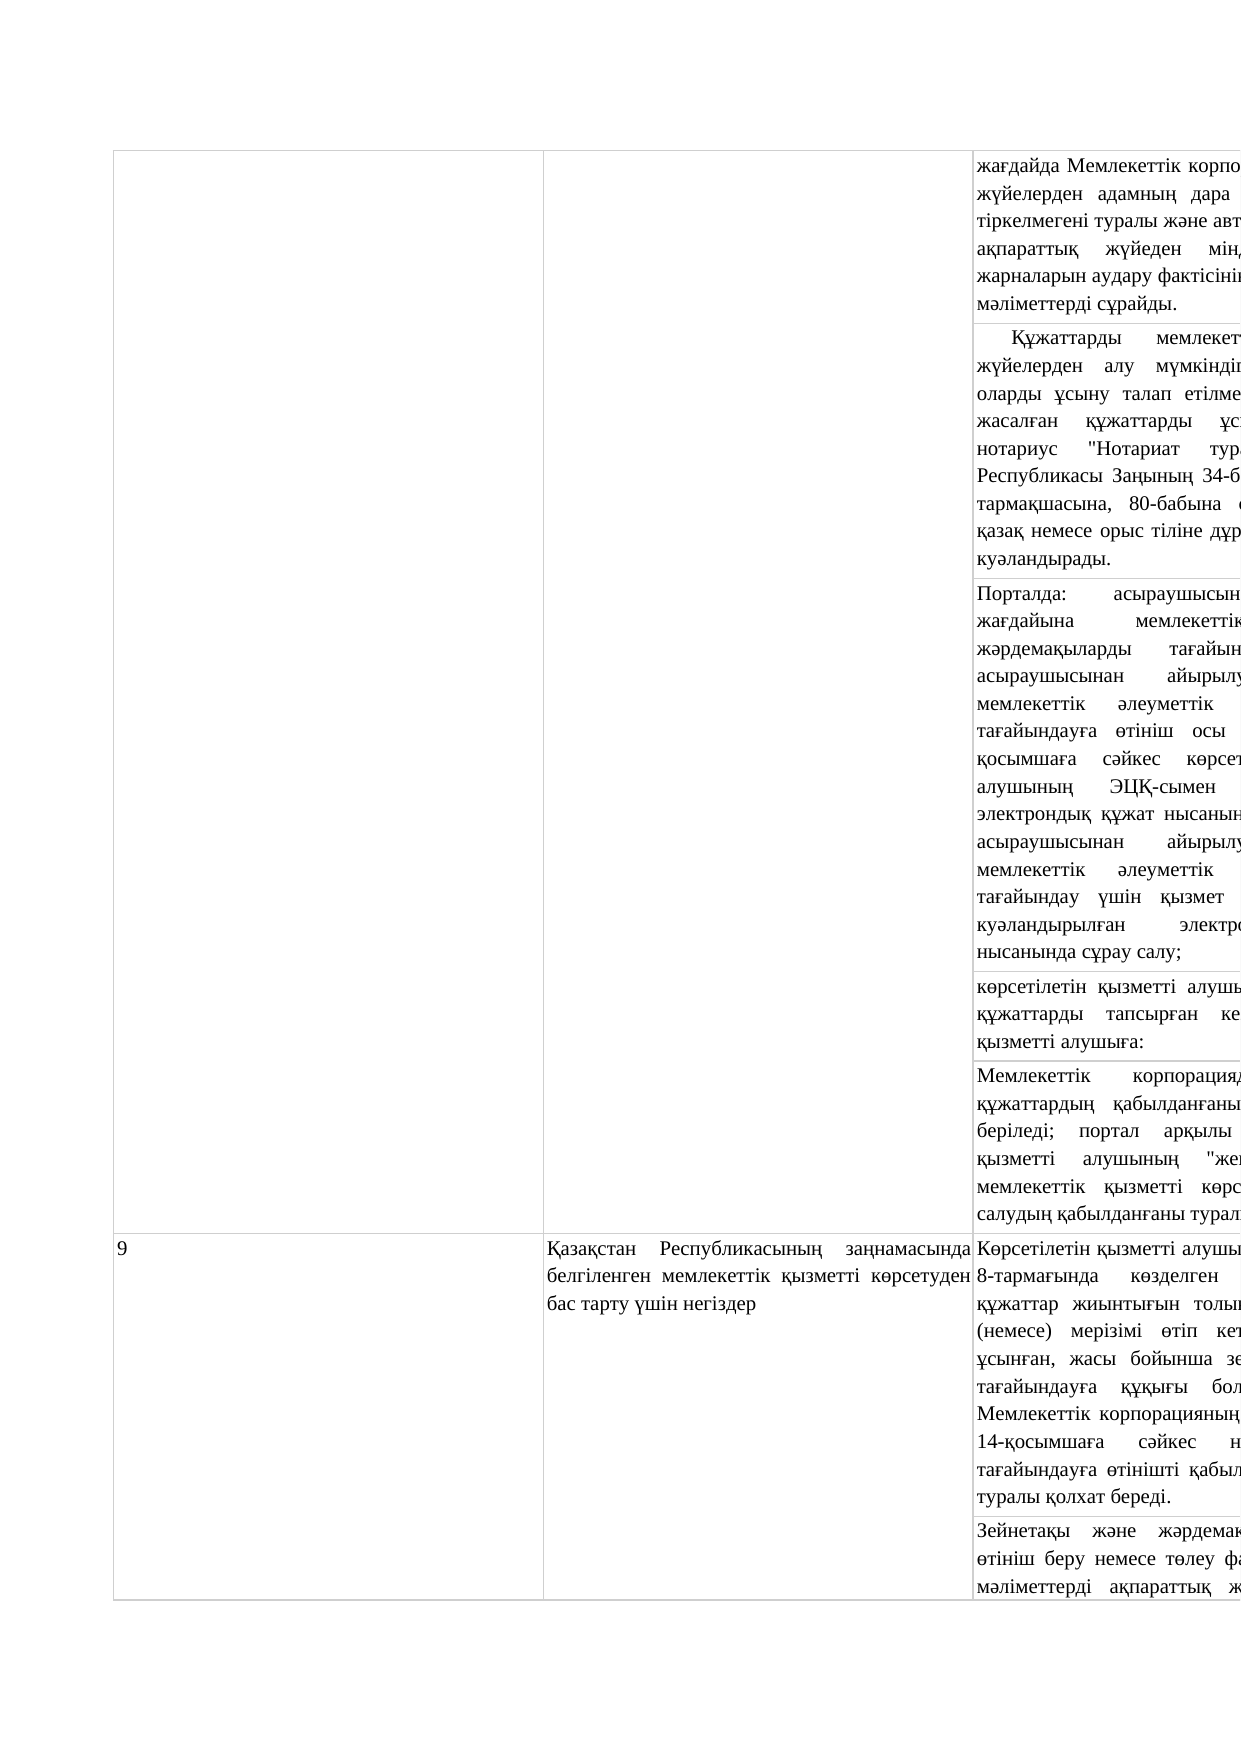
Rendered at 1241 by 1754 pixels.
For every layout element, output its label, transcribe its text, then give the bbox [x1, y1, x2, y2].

table_cell Қазақстан Республикасының заңнамасында белгіленген мемлекеттік қызметті көрсетуден бас тарту үшін негіздер [544, 1234, 972, 1599]
table_cell көрсетілетін қызметті алушы барлық қажетті құжаттарды тапсырған кезде көрсетілетін қызметті алушыға: [974, 972, 1240, 1060]
table_cell Көрсетілетін қызметті алушы осы стандарттың 8-тармағында көзделген тізбеге сәйкес құжаттар жиынтығын толық бермеген және (немесе) мерізімі өтіп кеткен құжаттарды ұсынған, жасы бойынша зейнетақы төлемін тағайындауға құқығы болмаған жағдайда Мемлекеттік корпорацияның осы Қағидаларға 14-қосымшаға сәйкес нысан бойынша тағайындауға өтінішті қабылдаудан бас тарту туралы қолхат береді. [974, 1234, 1240, 1516]
table_cell Құжаттарды мемлекеттік ақпараттық жүйелерден алу мүмкіндігі болған кезде оларды ұсыну талап етілмейді. Шет тілінде жасалған құжаттарды ұсыну барысында нотариус "Нотариат туралы" Қазақстан Республикасы Заңының 34-бабы 1-тармағы 9) тармақшасына, 80-бабына сәйкес құжаттың қазақ немесе орыс тіліне дұрыс аударылғанын куәландырады. [974, 324, 1240, 578]
table_cell Порталда: асыраушысынан айырылуы жағдайына мемлекеттік әлеуметтік жәрдемақыларды тағайындау үшін – асыраушысынан айырылуы жағдайына мемлекеттік әлеуметтік жәрдемақыларды тағайындауға өтініш осы Қағидаларға 20-қосымшаға сәйкес көрсетілетін қызметті алушының ЭЦҚ-сымен куәландырылған электрондық құжат нысанындағы сұрау салу; асыраушысынан айырылуы жағдайына мемлекеттік әлеуметтік жәрдемақыларды тағайындау үшін қызмет алушының ЭЦҚ куәландырылған электрондық құжат нысанында сұрау салу; [974, 579, 1240, 971]
table_cell Мемлекеттік корпорацияда – тиісті құжаттардың қабылданғаны туралы қолхат беріледі; портал арқылы – көрсетілетін қызметті алушының "жеке кабинетінде" мемлекеттік қызметті көрсету үшін сұрау салудың қабылданғаны туралы статус көрінеді [974, 1062, 1240, 1233]
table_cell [974, 1517, 1240, 1599]
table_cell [974, 151, 1240, 322]
table_cell 9 [114, 1234, 543, 1599]
